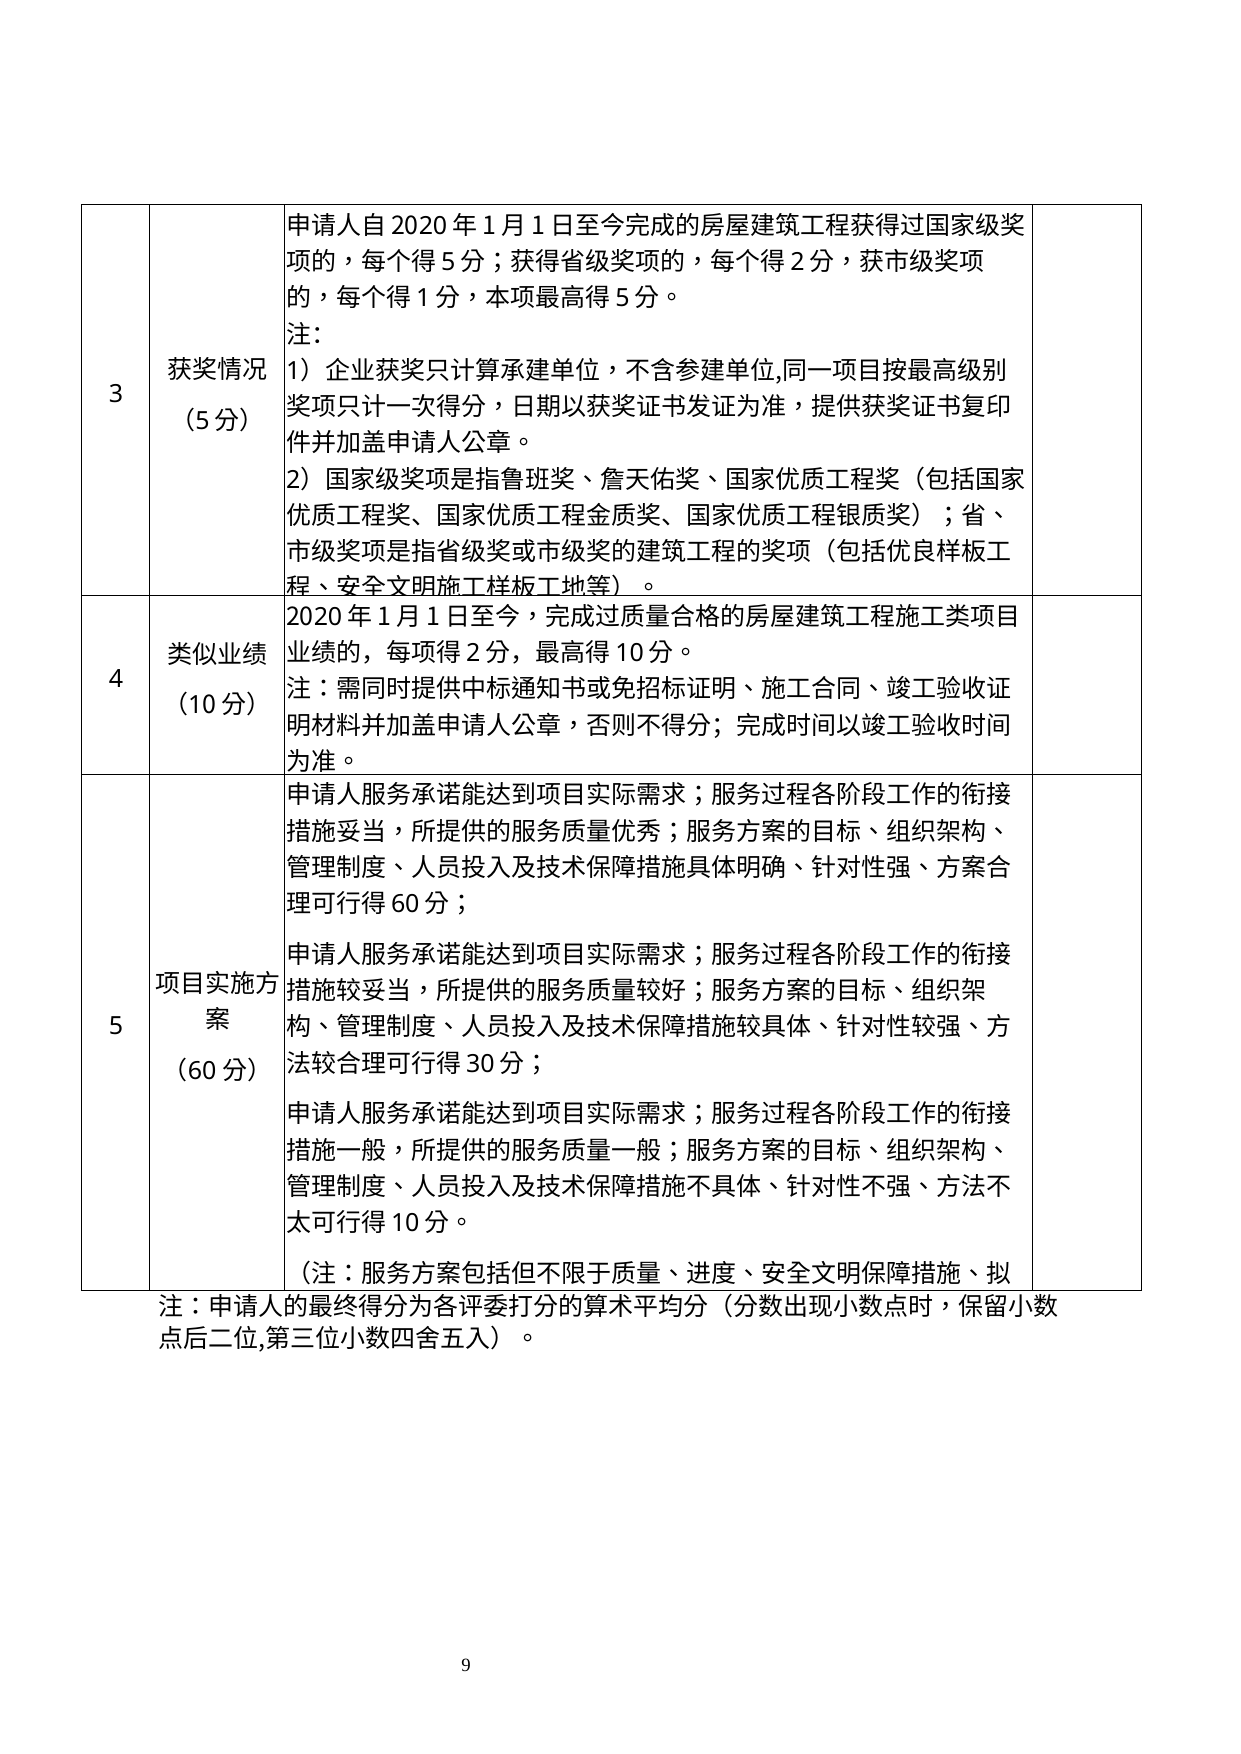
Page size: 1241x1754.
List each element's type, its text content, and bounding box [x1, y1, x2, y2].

table_cell 申请人服务承诺能达到项目实际需求；服务过程各阶段工作的衔接措施妥当，所提供的服务质量优秀；服务方案的目标、组织架构、管理制度、人员投入及技术保障措施具体明确、针对性强、方案合理可行得60分； 申请人服务承诺能达到项目实际需求；服务过程各阶段工作的衔接措施较妥当，所提供的服务质量较好；服务方案的目标、组织架构、管理制度、人员投入及技术保障措施较具体、针对性较强、方法较合理可行得30分； 申请人服务承诺能达到项目实际需求；服务过程各阶段工作的衔接措施一般，所提供的服务质量一般；服务方案的目标、组织架构、管理制度、人员投入及技术保障措施不具体、针对性不强、方法不太可行得10分。 （注：服务方案包括但不限于质量、进度、安全文明保障措施、拟投入的设备及人员配备情况）。 [285, 775, 1032, 1290]
table_cell 项目实施方 案 （60 分） [150, 775, 284, 1290]
table_cell 2020年1月1日至今，完成过质量合格的房屋建筑工程施工类项目业绩的，每项得2分，最高得10分。 注：需同时提供中标通知书或免招标证明、施工合同、竣工验收证明材料并加盖申请人公章，否则不得分；完成时间以竣工验收时间为准。 [285, 596, 1032, 774]
table_cell 申请人自2020年1月1日至今完成的房屋建筑工程获得过国家级奖项的，每个得5分；获得省级奖项的，每个得2分，获市级奖项的，每个得1分，本项最高得5分。 注： 1）企业获奖只计算承建单位，不含参建单位,同一项目按最高级别奖项只计一次得分，日期以获奖证书发证为准，提供获奖证书复印件并加盖申请人公章。 2）国家级奖项是指鲁班奖、詹天佑奖、国家优质工程奖（包括国家优质工程奖、国家优质工程金质奖、国家优质工程银质奖）；省、市级奖项是指省级奖或市级奖的建筑工程的奖项（包括优良样板工程、安全文明施工样板工地等）。 [285, 205, 1032, 595]
table_cell 类似业绩 （10 分） [150, 596, 284, 774]
table_cell [1033, 775, 1141, 1290]
text 注：申请人的最终得分为各评委打分的算术平均分（分数出现小数点时，保留小数点后二位,第三位小数四舍五入）。 [158, 1291, 1064, 1354]
table_cell [1033, 205, 1141, 595]
table_cell [1033, 596, 1141, 774]
table_cell 4 [82, 596, 149, 774]
table_cell 5 [82, 775, 149, 1290]
table_cell 3 [82, 205, 149, 595]
table_cell 获奖情况 （5分） [150, 205, 284, 595]
